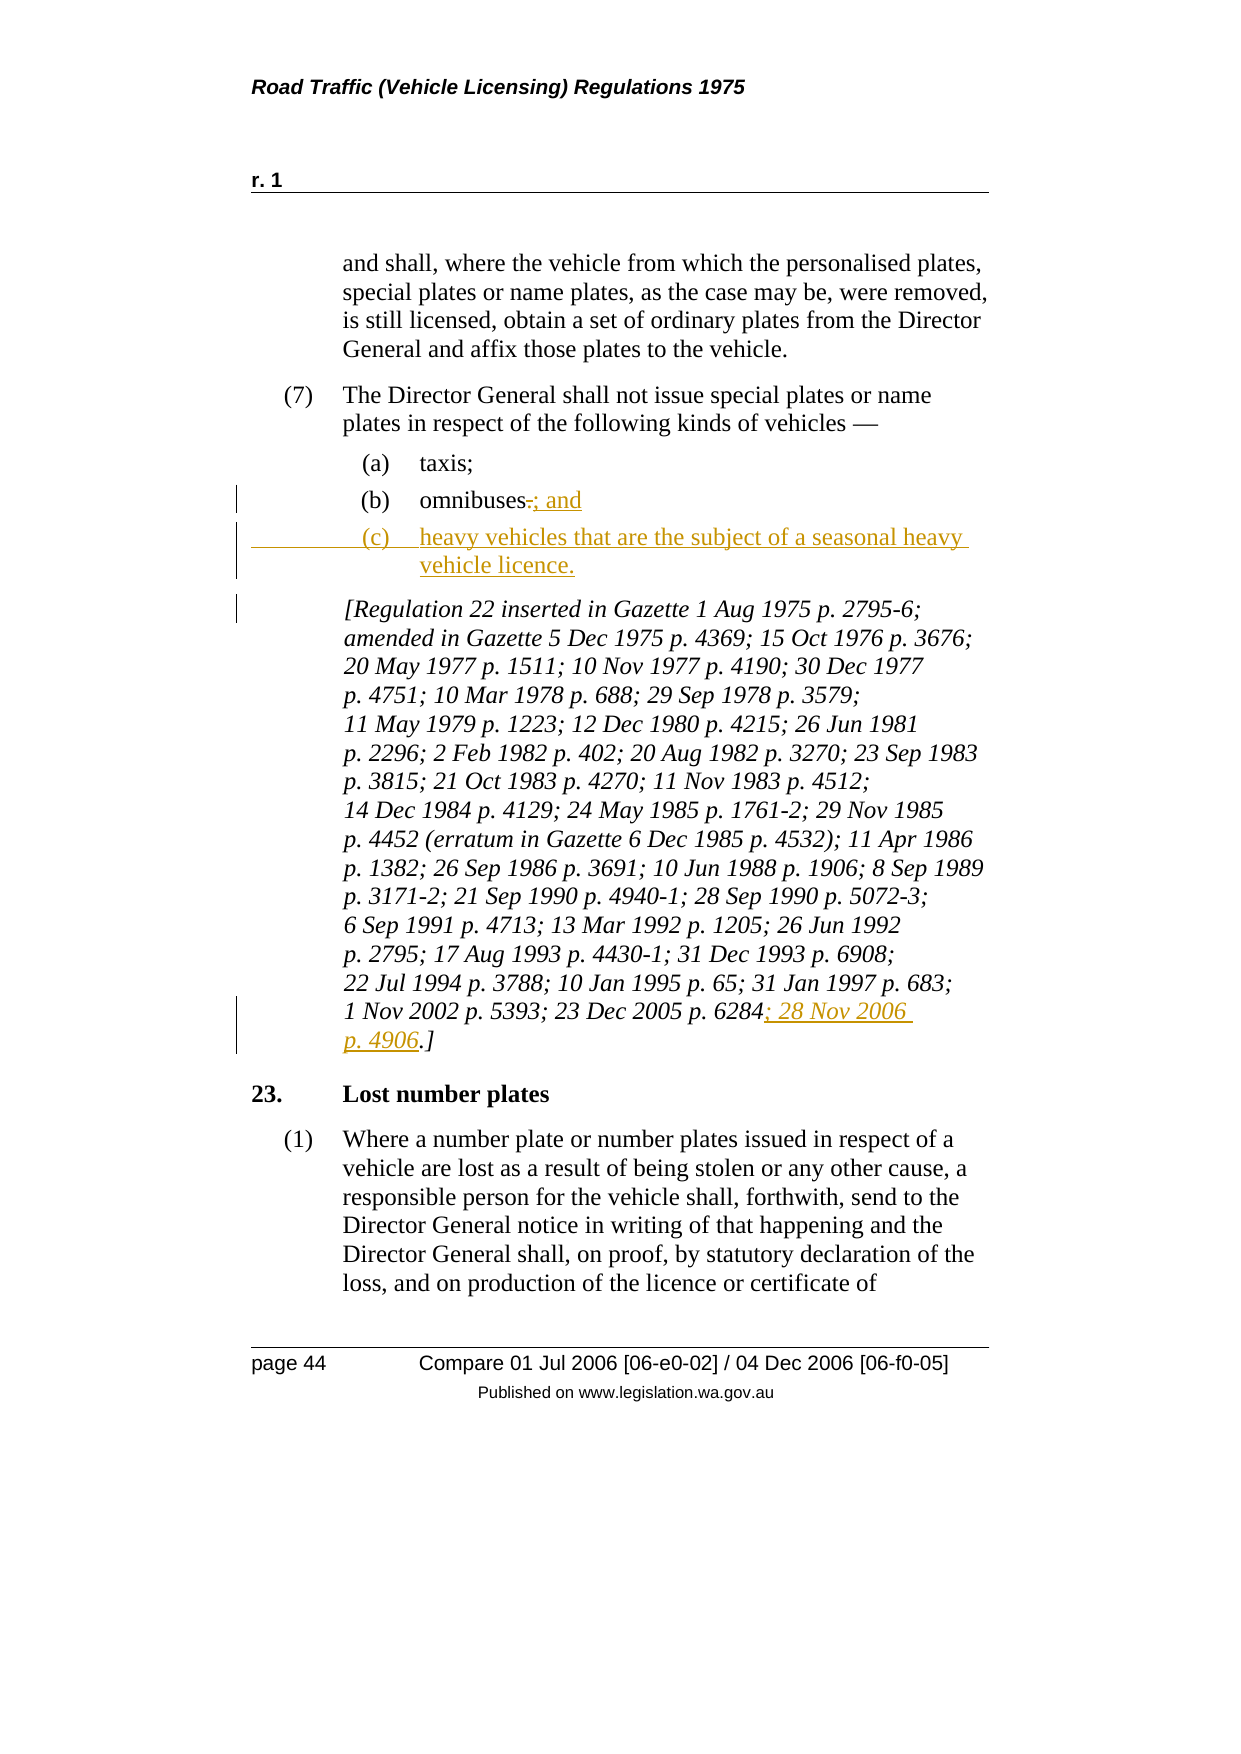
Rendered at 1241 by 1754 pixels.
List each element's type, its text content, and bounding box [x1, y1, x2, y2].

text (a) taxis; [251, 448, 989, 476]
text (7) The Director General shall not issue special plates or name plates in respect of the following kinds of vehicles — [251, 380, 989, 437]
text (b) omnibuses [251, 485, 989, 513]
text and shall, where the vehicle from which the personalised plates, special plates or name plates, as the case may be, were removed, is still licensed, obtain a set of ordinary plates from the Director General and affix those plates to the vehicle. [251, 248, 989, 363]
text [Regulation 22 inserted in Gazette 1 Aug 1975 p. 2795-6; amended in Gazette 5 Dec 1975 p. 4369; 15 Oct 1976 p. 3676; 20 May 1977 p. 1511; 10 Nov 1977 p. 4190; 30 Dec 1977 p. 4751; 10 Mar 1978 p. 688; 29 Sep 1978 p. 3579; 11 May 1979 p. 1223; 12 Dec 1980 p. 4215; 26 Jun 1981 p. 2296; 2 Feb 1982 p. 402; 20 Aug 1982 p. 3270; 23 Sep 1983 p. 3815; 21 Oct 1983 p. 4270; 11 Nov 1983 p. 4512; 14 Dec 1984 p. 4129; 24 May 1985 p. 1761-2; 29 Nov 1985 p. 4452 (erratum in Gazette 6 Dec 1985 p. 4532); 11 Apr 1986 p. 1382; 26 Sep 1986 p. 3691; 10 Jun 1988 p. 1906; 8 Sep 1989 p. 3171-2; 21 Sep 1990 p. 4940-1; 28 Sep 1990 p. 5072-3; 6 Sep 1991 p. 4713; 13 Mar 1992 p. 1205; 26 Jun 1992 p. 2795; 17 Aug 1993 p. 4430-1; 31 Dec 1993 p. 6908; 22 Jul 1994 p. 3788; 10 Jan 1995 p. 65; 31 Jan 1997 p. 683; 1 Nov 2002 p. 5393; 23 Dec 2005 p. 6284.] [251, 594, 989, 1054]
subtitle 23. Lost number plates [251, 1079, 989, 1108]
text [251, 1124, 989, 1297]
